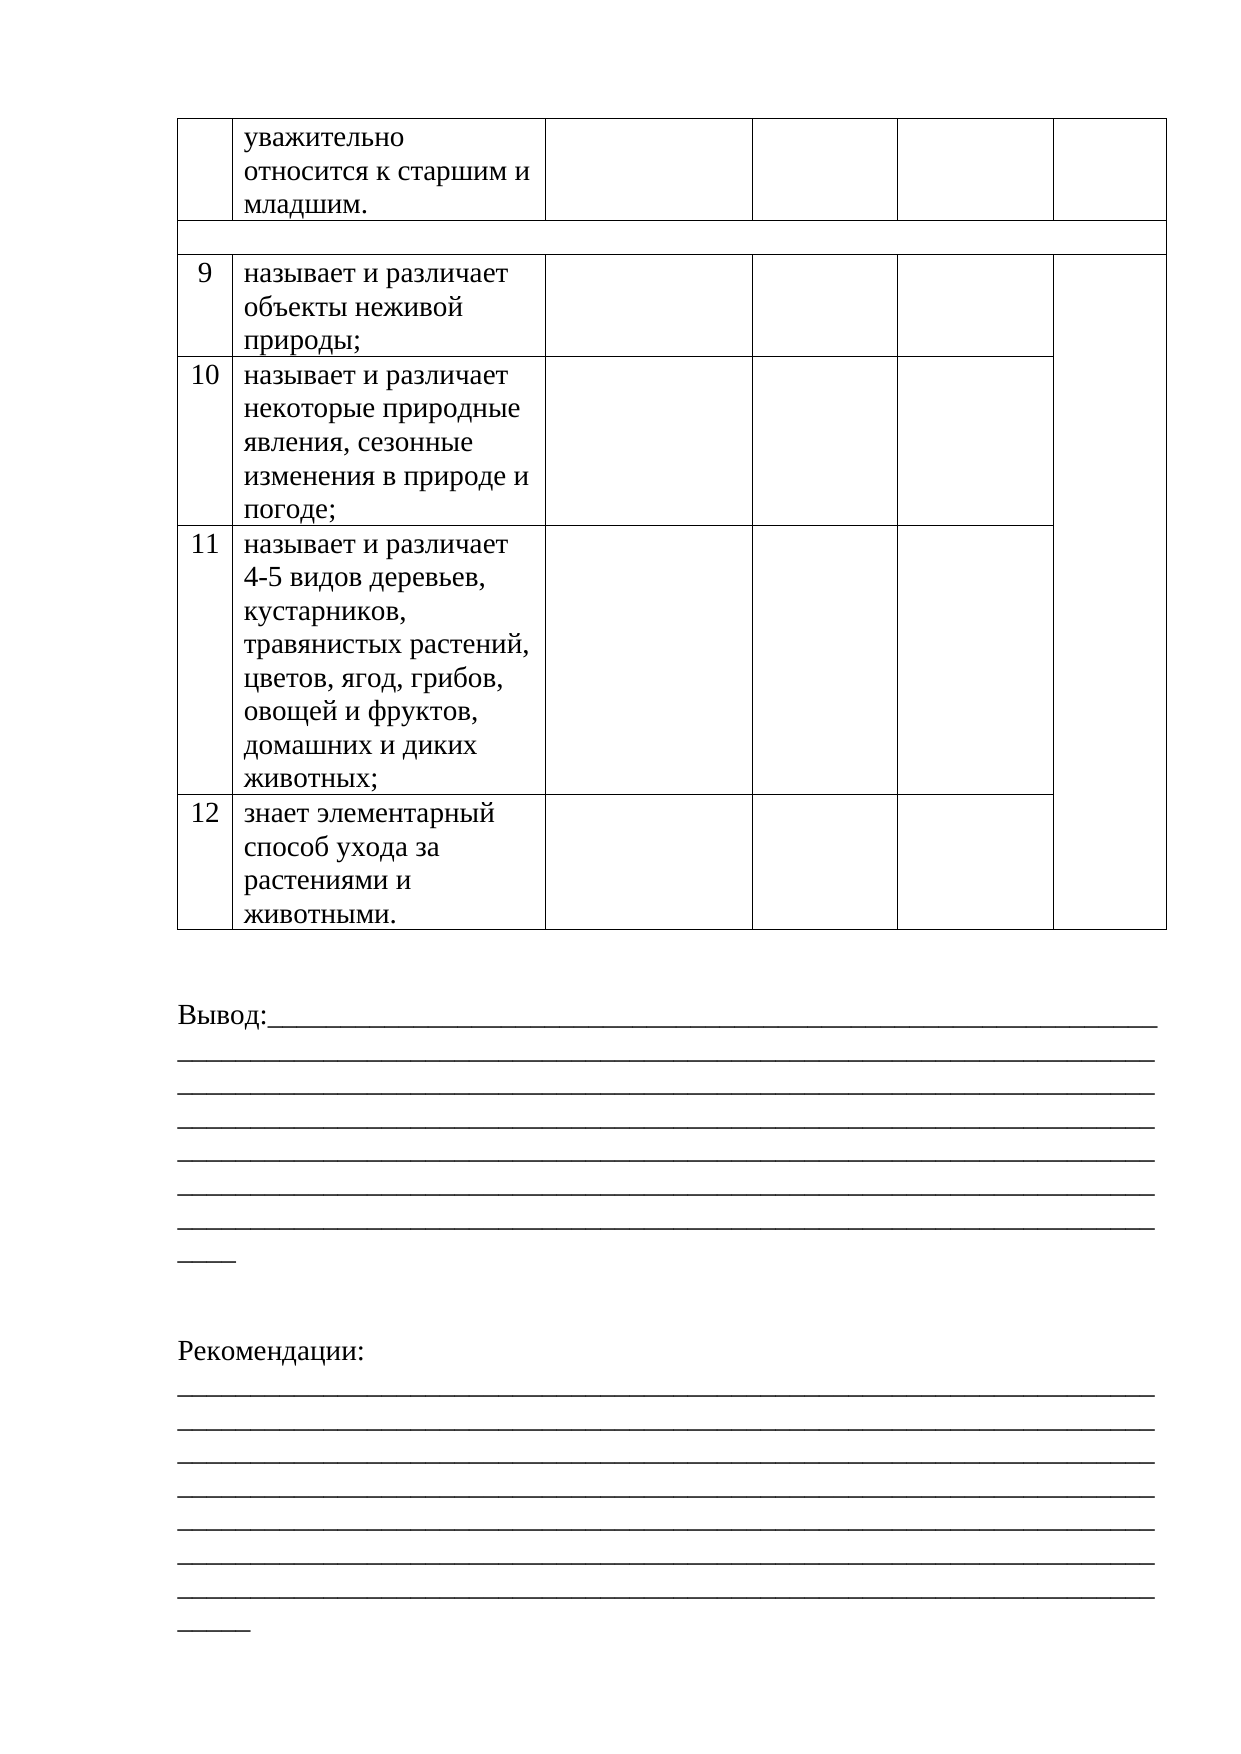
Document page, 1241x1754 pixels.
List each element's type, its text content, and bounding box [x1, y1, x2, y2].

table_cell называет и различает некоторые природные явления, сезонные изменения в природе и погоде; [233, 357, 545, 525]
table_cell 9 [178, 255, 232, 356]
table_cell [898, 526, 1053, 794]
table_cell [546, 119, 752, 220]
table_cell [753, 795, 897, 929]
table_cell [898, 255, 1053, 356]
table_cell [233, 119, 545, 220]
table_cell [753, 526, 897, 794]
table_cell [753, 357, 897, 525]
table_cell 12 [178, 795, 232, 929]
table_cell [753, 255, 897, 356]
table_cell [898, 795, 1053, 929]
table_cell [178, 221, 1166, 254]
table_cell [1054, 255, 1166, 929]
table_cell [898, 357, 1053, 525]
table_cell называет и различает объекты неживой природы; [233, 255, 545, 356]
table_cell знает элементарный способ ухода за растениями и животными. [233, 795, 545, 929]
text Рекомендации: __________________________________________________________________________________________________________________________________________________________________________________________________________________________________________________________________________________________________________________________________________________________________________________________________________________________________________________________________________________________ [177, 1333, 1167, 1635]
table_cell называет и различает 4-5 видов деревьев, кустарников, травянистых растений, цветов, ягод, грибов, овощей и фруктов, домашних и диких животных; [233, 526, 545, 794]
text Вывод:___________________________________________________________________________________________________________________________________________________________________________________________________________________________________________________________________________________________________________________________________________________________________________________________________________________________________________________________________________________ [177, 997, 1167, 1266]
table_cell 11 [178, 526, 232, 794]
table_cell [546, 526, 752, 794]
table_cell 10 [178, 357, 232, 525]
table_cell [898, 119, 1053, 220]
table_cell [753, 119, 897, 220]
table_cell [546, 357, 752, 525]
table_cell [546, 795, 752, 929]
table_cell [546, 255, 752, 356]
table_cell 8 [178, 119, 232, 220]
